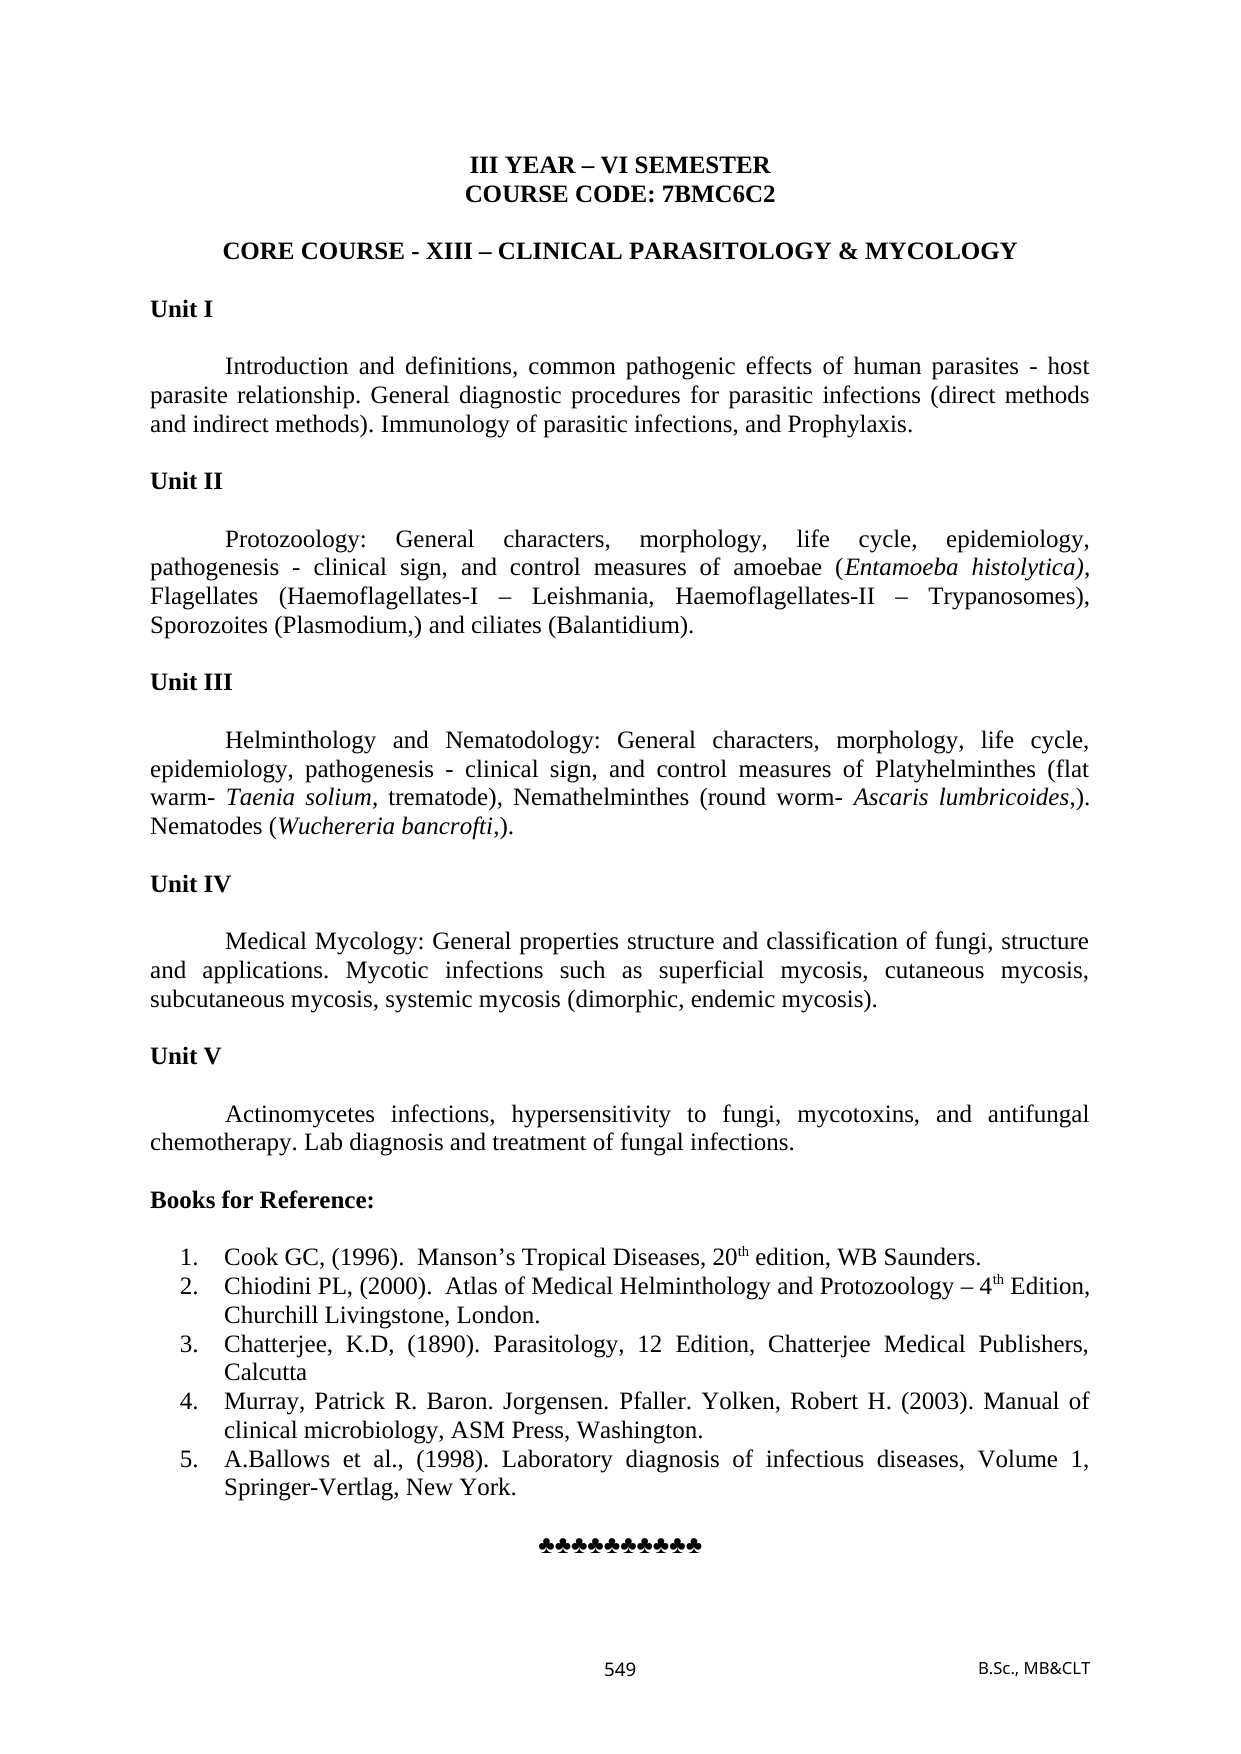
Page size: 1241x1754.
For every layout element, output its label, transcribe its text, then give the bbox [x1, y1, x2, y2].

text Helminthology and Nematodology: General characters, morphology, life cycle, epidemiology, pathogenesis - clinical sign, and control measures of Platyhelminthes (flat warm- Taenia solium, trematode), Nemathelminthes (round worm- Ascaris lumbricoides,). Nematodes (Wuchereria bancrofti,). [150, 725, 1090, 840]
text Actinomycetes infections, hypersensitivity to fungi, mycotoxins, and antifungal chemotherapy. Lab diagnosis and treatment of fungal infections. [150, 1099, 1090, 1156]
text COURSE CODE: 7BMC6C2 [150, 179, 1090, 207]
list A.Ballows et al., (1998). Laboratory diagnosis of infectious diseases, Volume 1, Springer-Vertlag, New York. [179, 1444, 1090, 1501]
text ♣♣♣♣♣♣♣♣♣♣ [150, 1530, 1090, 1559]
text Medical Mycology: General properties structure and classification of fungi, structure and applications. Mycotic infections such as superficial mycosis, cutaneous mycosis, subcutaneous mycosis, systemic mycosis (dimorphic, endemic mycosis). [150, 926, 1090, 1012]
list Chatterjee, K.D, (1890). Parasitology, 12 Edition, Chatterjee Medical Publishers, Calcutta [179, 1329, 1090, 1386]
list Murray, Patrick R. Baron. Jorgensen. Pfaller. Yolken, Robert H. (2003). Manual of clinical microbiology, ASM Press, Washington. [179, 1386, 1090, 1444]
text III YEAR – VI SEMESTER [150, 150, 1090, 179]
subtitle Introduction and definitions, common pathogenic effects of human parasites - host parasite relationship. General diagnostic procedures for parasitic infections (direct methods and indirect methods). Immunology of parasitic infections, and Prophylaxis. [150, 351, 1090, 437]
text Protozoology: General characters, morphology, life cycle, epidemiology, pathogenesis - clinical sign, and control measures of amoebae (Entamoeba histolytica), Flagellates (Haemoflagellates-I – Leishmania, Haemoflagellates-II – Trypanosomes), Sporozoites (Plasmodium,) and ciliates (Balantidium). [150, 524, 1090, 639]
text Unit IV [150, 869, 1090, 897]
text Unit II [150, 466, 1090, 495]
text Unit III [150, 667, 1090, 696]
list Cook GC, (1996). Manson’s Tropical Diseases, 20th edition, WB Saunders. [179, 1242, 1090, 1271]
text Unit V [150, 1041, 1090, 1070]
text Books for Reference: [150, 1185, 1090, 1214]
text CORE COURSE - XIII – CLINICAL PARASITOLOGY & MYCOLOGY [150, 236, 1090, 265]
list Chiodini PL, (2000). Atlas of Medical Helminthology and Protozoology – 4th Edition, Churchill Livingstone, London. [179, 1271, 1090, 1329]
subtitle Unit I [150, 294, 1090, 322]
